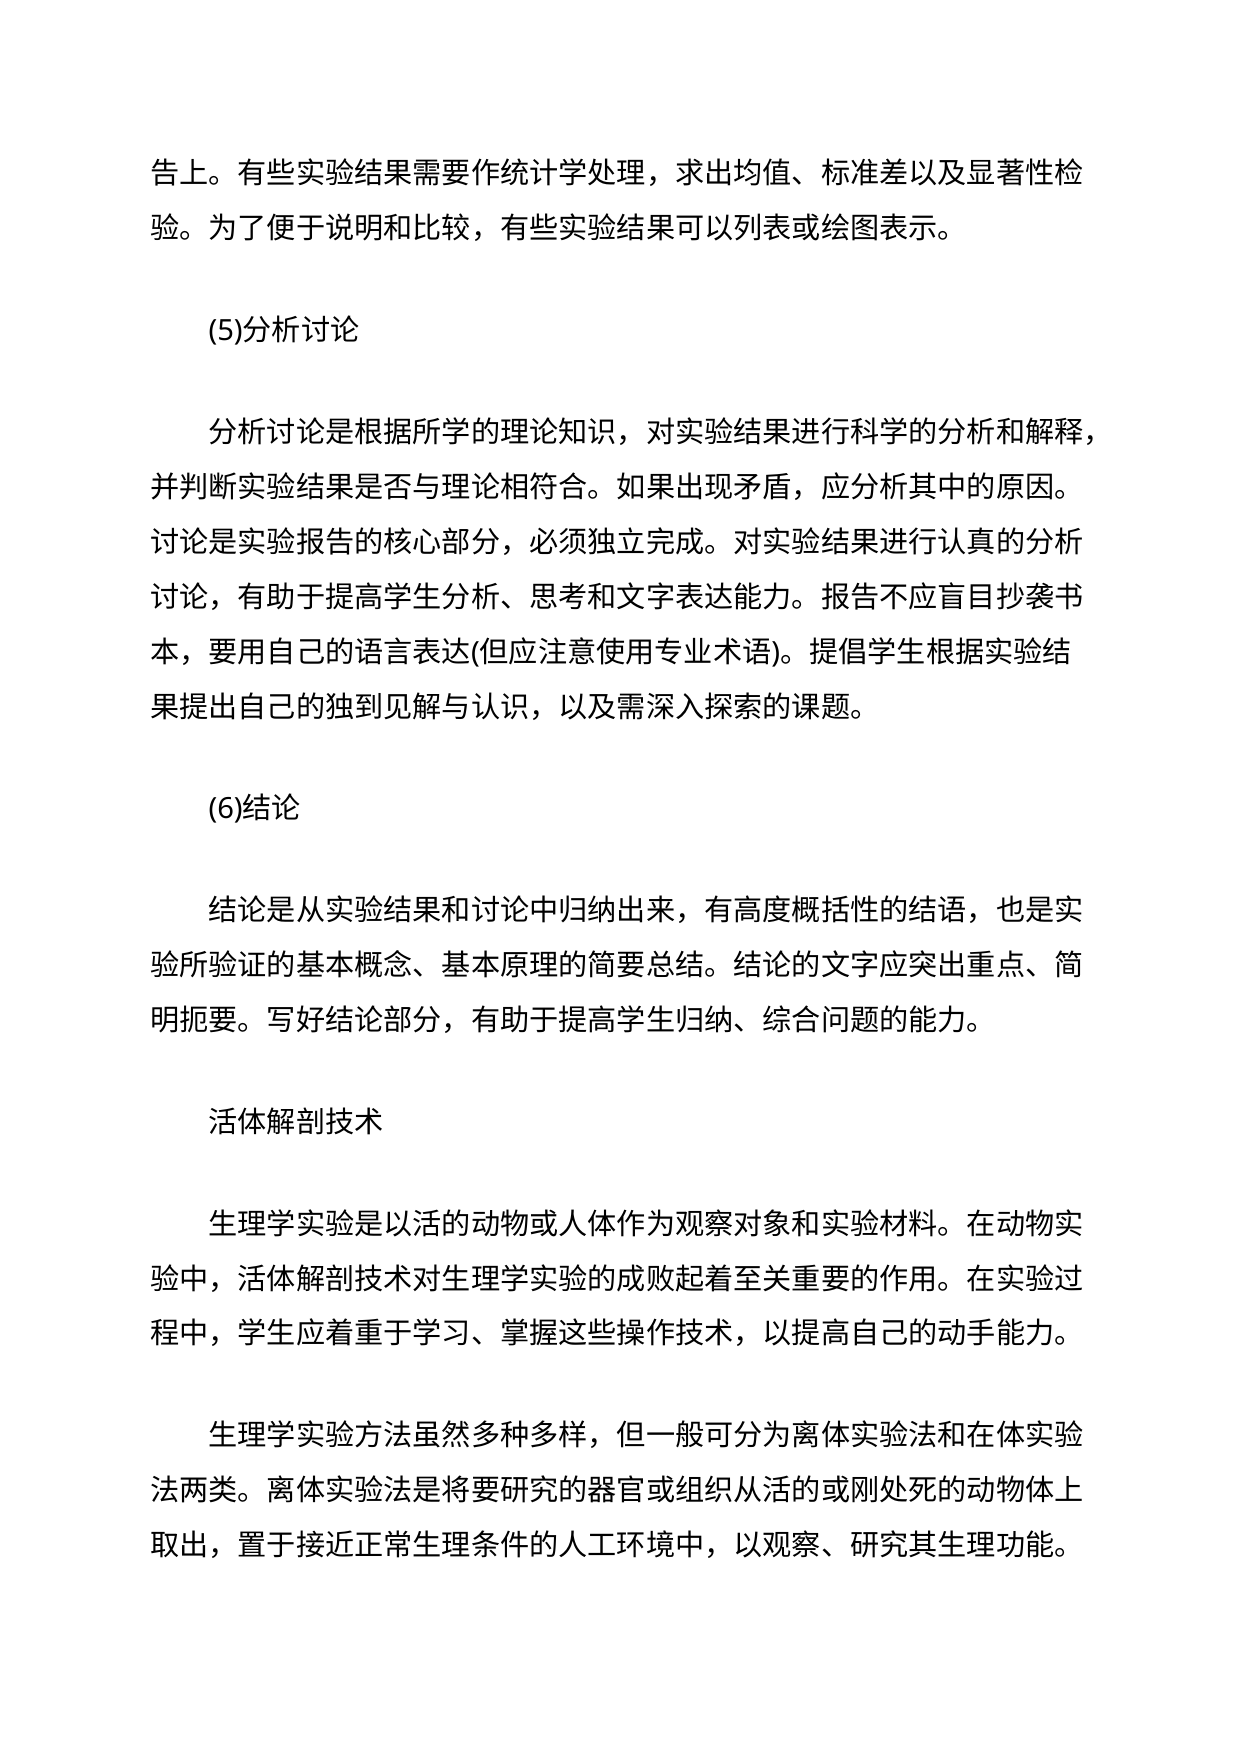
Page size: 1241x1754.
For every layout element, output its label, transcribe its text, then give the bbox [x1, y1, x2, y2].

text 生理学实验是以活的动物或人体作为观察对象和实验材料。在动物实验中，活体解剖技术对生理学实验的成败起着至关重要的作用。在实验过程中，学生应着重于学习、掌握这些操作技术，以提高自己的动手能力。 [150, 1200, 1090, 1352]
text (5)分析讨论 [150, 307, 1090, 349]
text 活体解剖技术 [150, 1098, 1090, 1141]
text 结论是从实验结果和讨论中归纳出来，有高度概括性的结语，也是实验所验证的基本概念、基本原理的简要总结。结论的文字应突出重点、简明扼要。写好结论部分，有助于提高学生归纳、综合问题的能力。 [150, 887, 1090, 1039]
text (6)结论 [150, 785, 1090, 827]
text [150, 150, 1090, 247]
text 分析讨论是根据所学的理论知识，对实验结果进行科学的分析和解释，并判断实验结果是否与理论相符合。如果出现矛盾，应分析其中的原因。讨论是实验报告的核心部分，必须独立完成。对实验结果进行认真的分析讨论，有助于提高学生分析、思考和文字表达能力。报告不应盲目抄袭书本，要用自己的语言表达(但应注意使用专业术语)。提倡学生根据实验结果提出自己的独到见解与认识，以及需深入探索的课题。 [150, 409, 1090, 726]
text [150, 1412, 1090, 1564]
